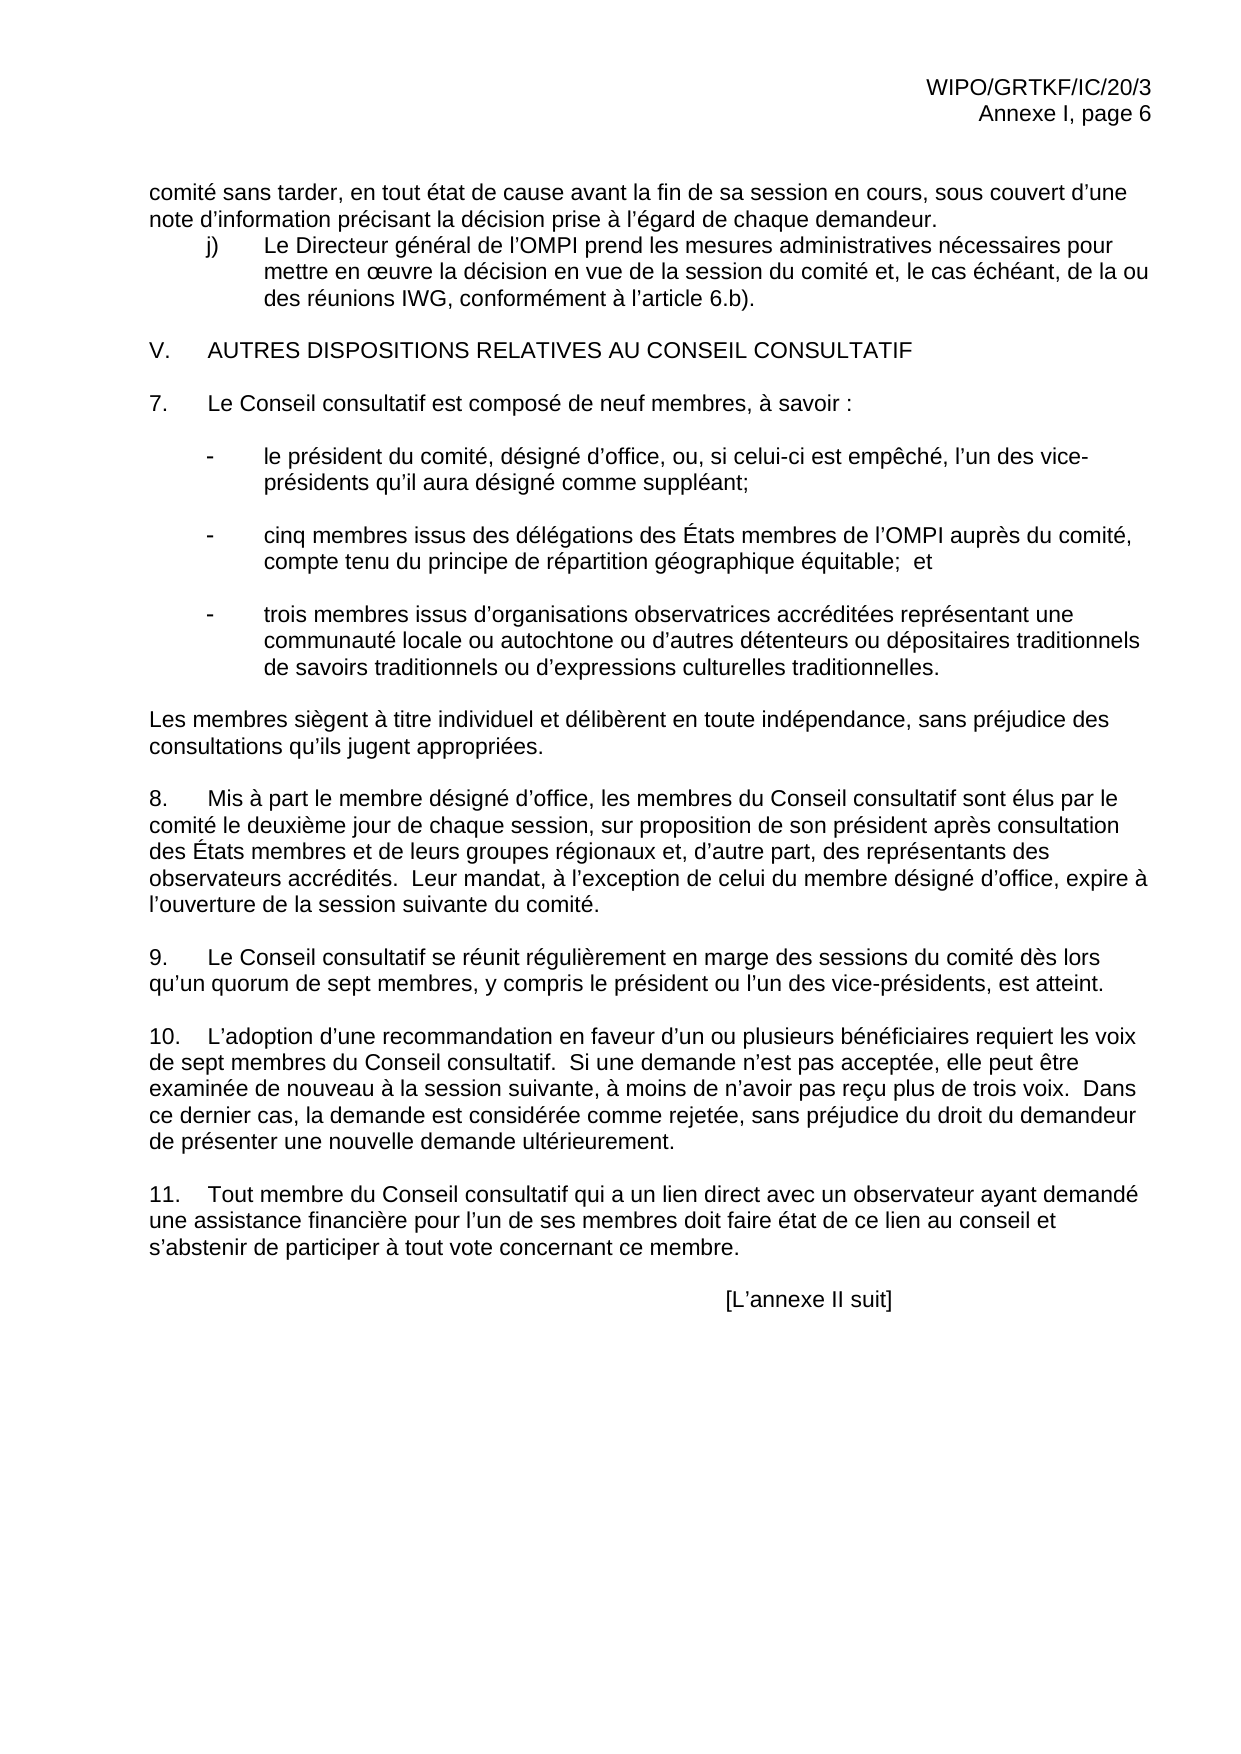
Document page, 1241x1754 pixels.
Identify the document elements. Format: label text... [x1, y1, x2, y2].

list trois membres issus d’organisations observatrices accréditées représentant une communauté locale ou autochtone ou d’autres détenteurs ou dépositaires traditionnels de savoirs traditionnels ou d’expressions culturelles traditionnelles. [206, 601, 1152, 680]
text [L’annexe II suit] [725, 1286, 1152, 1312]
text Les membres siègent à titre individuel et délibèrent en toute indépendance, sans préjudice des consultations qu’ils jugent appropriées. [149, 706, 1152, 759]
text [149, 179, 1152, 232]
text 7. Le Conseil consultatif est composé de neuf membres, à savoir : [149, 390, 1152, 416]
text j) Le Directeur général de l’OMPI prend les mesures administratives nécessaires pour mettre en œuvre la décision en vue de la session du comité et, le cas échéant, de la ou des réunions IWG, conformément à l’article 6.b). [206, 232, 1152, 311]
text 10. L’adoption d’une recommandation en faveur d’un ou plusieurs bénéficiaires requiert les voix de sept membres du Conseil consultatif. Si une demande n’est pas acceptée, elle peut être examinée de nouveau à la session suivante, à moins de n’avoir pas reçu plus de trois voix. Dans ce dernier cas, la demande est considérée comme rejetée, sans préjudice du droit du demandeur de présenter une nouvelle demande ultérieurement. [149, 1023, 1152, 1154]
text 8. Mis à part le membre désigné d’office, les membres du Conseil consultatif sont élus par le comité le deuxième jour de chaque session, sur proposition de son président après consultation des États membres et de leurs groupes régionaux et, d’autre part, des représentants des observateurs accrédités. Leur mandat, à l’exception de celui du membre désigné d’office, expire à l’ouverture de la session suivante du comité. [149, 785, 1152, 917]
text 11. Tout membre du Conseil consultatif qui a un lien direct avec un observateur ayant demandé une assistance financière pour l’un de ses membres doit faire état de ce lien au conseil et s’abstenir de participer à tout vote concernant ce membre. [149, 1181, 1152, 1260]
list le président du comité, désigné d’office, ou, si celui-ci est empêché, l’un des vice-présidents qu’il aura désigné comme suppléant; [206, 443, 1152, 496]
list cinq membres issus des délégations des États membres de l’OMPI auprès du comité, compte tenu du principe de répartition géographique équitable; et [206, 522, 1152, 574]
text V. Autres dispositions relatives au Conseil consultatif [149, 337, 1152, 364]
text 9. Le Conseil consultatif se réunit régulièrement en marge des sessions du comité dès lors qu’un quorum de sept membres, y compris le président ou l’un des vice-présidents, est atteint. [149, 943, 1152, 996]
